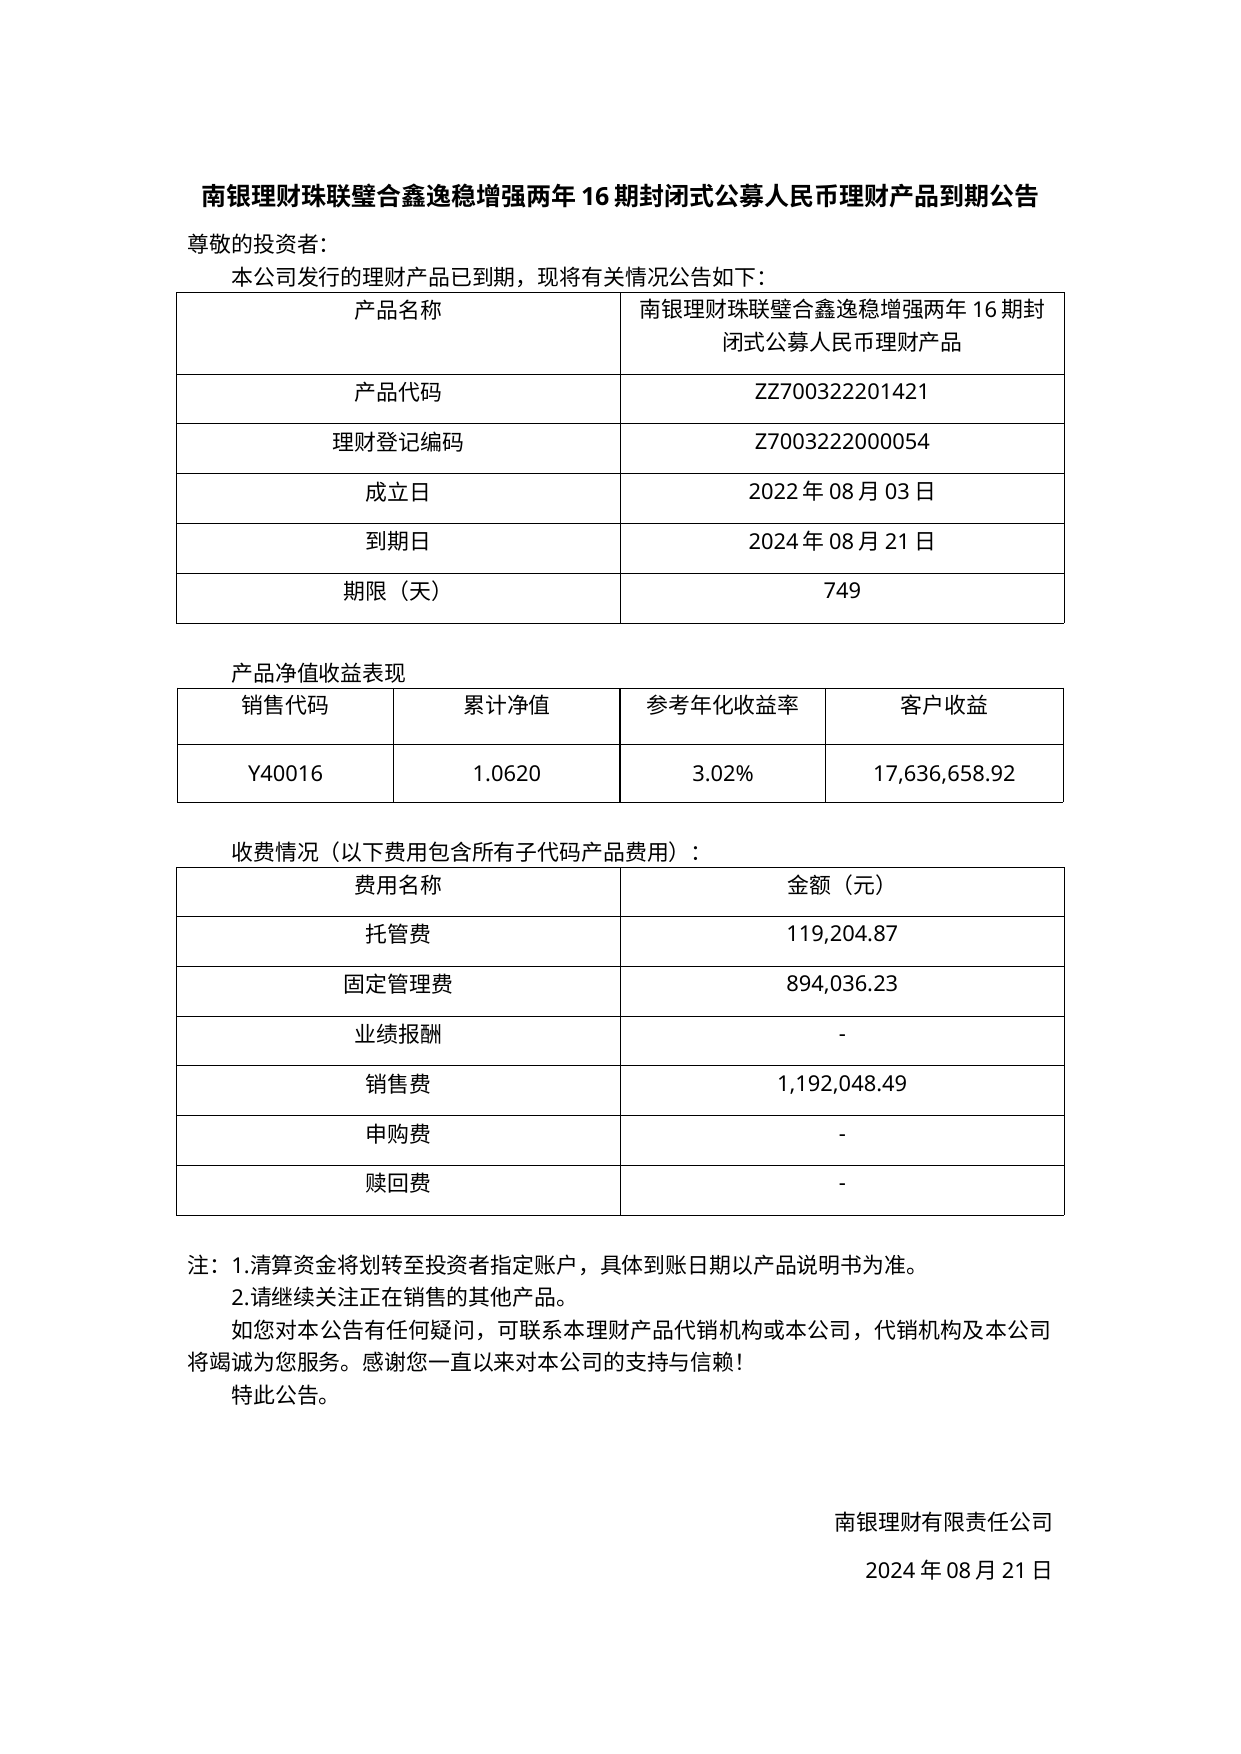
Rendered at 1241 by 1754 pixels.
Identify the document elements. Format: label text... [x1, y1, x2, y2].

table_cell 赎回费 [177, 1166, 620, 1215]
table_header 产品名称 [177, 293, 620, 373]
table_cell 2024年08月21日 [621, 524, 1064, 573]
table_cell 固定管理费 [177, 967, 620, 1016]
text 尊敬的投资者： [187, 227, 1053, 259]
table_cell 期限（天） [177, 574, 620, 622]
table_cell 2022年08月03日 [621, 474, 1064, 523]
text 2.请继续关注正在销售的其他产品。 [187, 1280, 1053, 1312]
table_cell 1,192,048.49 [621, 1066, 1064, 1115]
table_cell 成立日 [177, 474, 620, 523]
text 南银理财有限责任公司 [187, 1504, 1053, 1537]
table_cell ZZ700322201421 [621, 375, 1064, 423]
table_header 客户收益 [826, 689, 1063, 743]
text 2024年08月21日 [187, 1553, 1053, 1585]
table_cell - [621, 1116, 1064, 1165]
table_header 销售代码 [178, 689, 393, 743]
text 南银理财珠联璧合鑫逸稳增强两年16期封闭式公募人民币理财产品到期公告 [187, 162, 1053, 227]
text 注：1.清算资金将划转至投资者指定账户，具体到账日期以产品说明书为准。 [187, 1247, 1053, 1280]
table_header 金额（元） [621, 868, 1064, 916]
table_cell 1.0620 [394, 745, 619, 802]
table_cell - [621, 1017, 1064, 1065]
table_cell 理财登记编码 [177, 424, 620, 473]
text 收费情况（以下费用包含所有子代码产品费用）： [187, 834, 1053, 867]
table_cell 产品代码 [177, 375, 620, 423]
table_cell 销售费 [177, 1066, 620, 1115]
table_cell 申购费 [177, 1116, 620, 1165]
text 本公司发行的理财产品已到期，现将有关情况公告如下： [187, 259, 1053, 292]
table_header 南银理财珠联璧合鑫逸稳增强两年16期封闭式公募人民币理财产品 [621, 293, 1064, 373]
table_cell 894,036.23 [621, 967, 1064, 1016]
text 产品净值收益表现 [187, 655, 1053, 688]
table_cell Y40016 [178, 745, 393, 802]
table_cell 749 [621, 574, 1064, 622]
table_cell 托管费 [177, 917, 620, 966]
text 特此公告。 [187, 1377, 1053, 1410]
table_cell 119,204.87 [621, 917, 1064, 966]
table_cell - [621, 1166, 1064, 1215]
text 如您对本公告有任何疑问，可联系本理财产品代销机构或本公司，代销机构及本公司将竭诚为您服务。感谢您一直以来对本公司的支持与信赖！ [187, 1312, 1053, 1377]
table_cell 到期日 [177, 524, 620, 573]
table_header 参考年化收益率 [621, 689, 825, 743]
table_header 费用名称 [177, 868, 620, 916]
table_cell 业绩报酬 [177, 1017, 620, 1065]
table_cell 17,636,658.92 [826, 745, 1063, 802]
table_header 累计净值 [394, 689, 619, 743]
table_cell Z7003222000054 [621, 424, 1064, 473]
table_cell 3.02% [621, 745, 825, 802]
